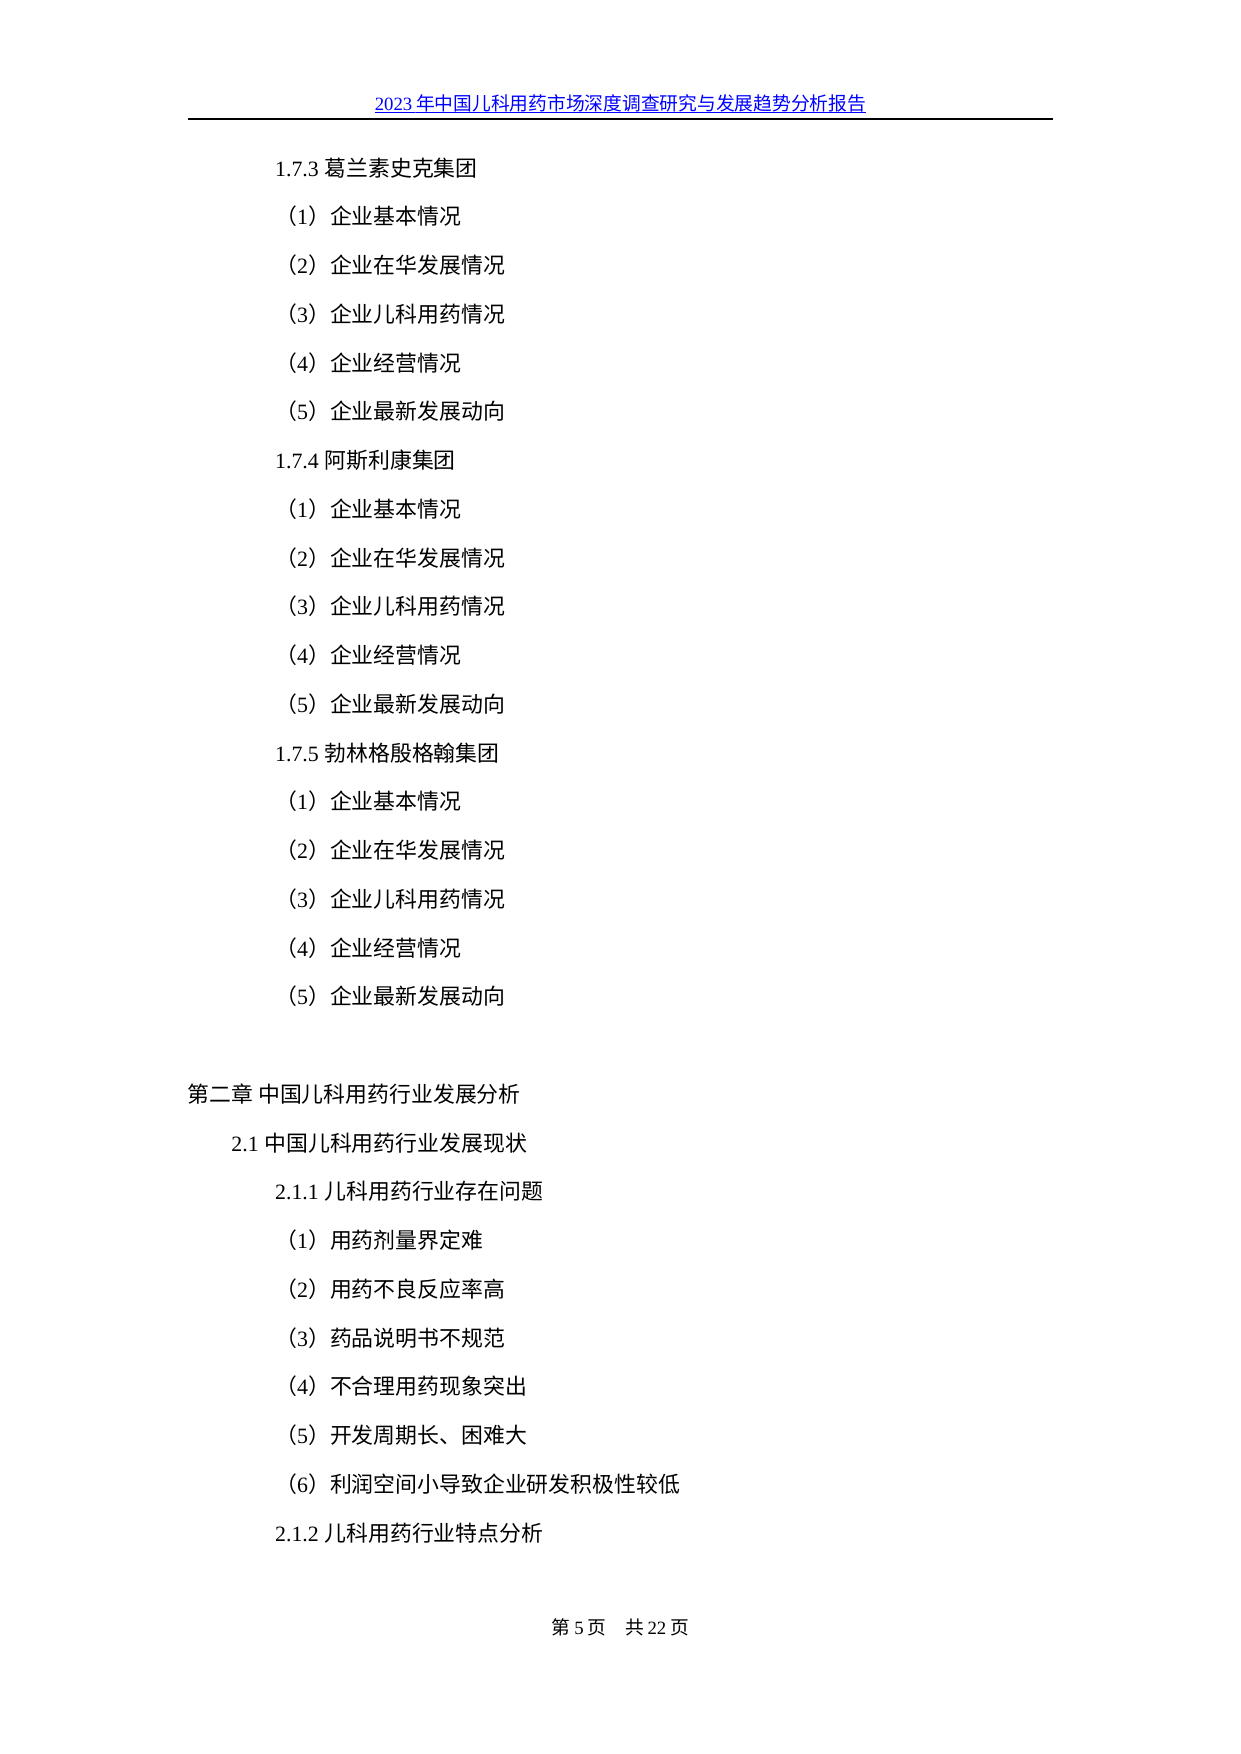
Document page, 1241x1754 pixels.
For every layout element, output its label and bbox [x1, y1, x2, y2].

text [187, 150, 1053, 1548]
